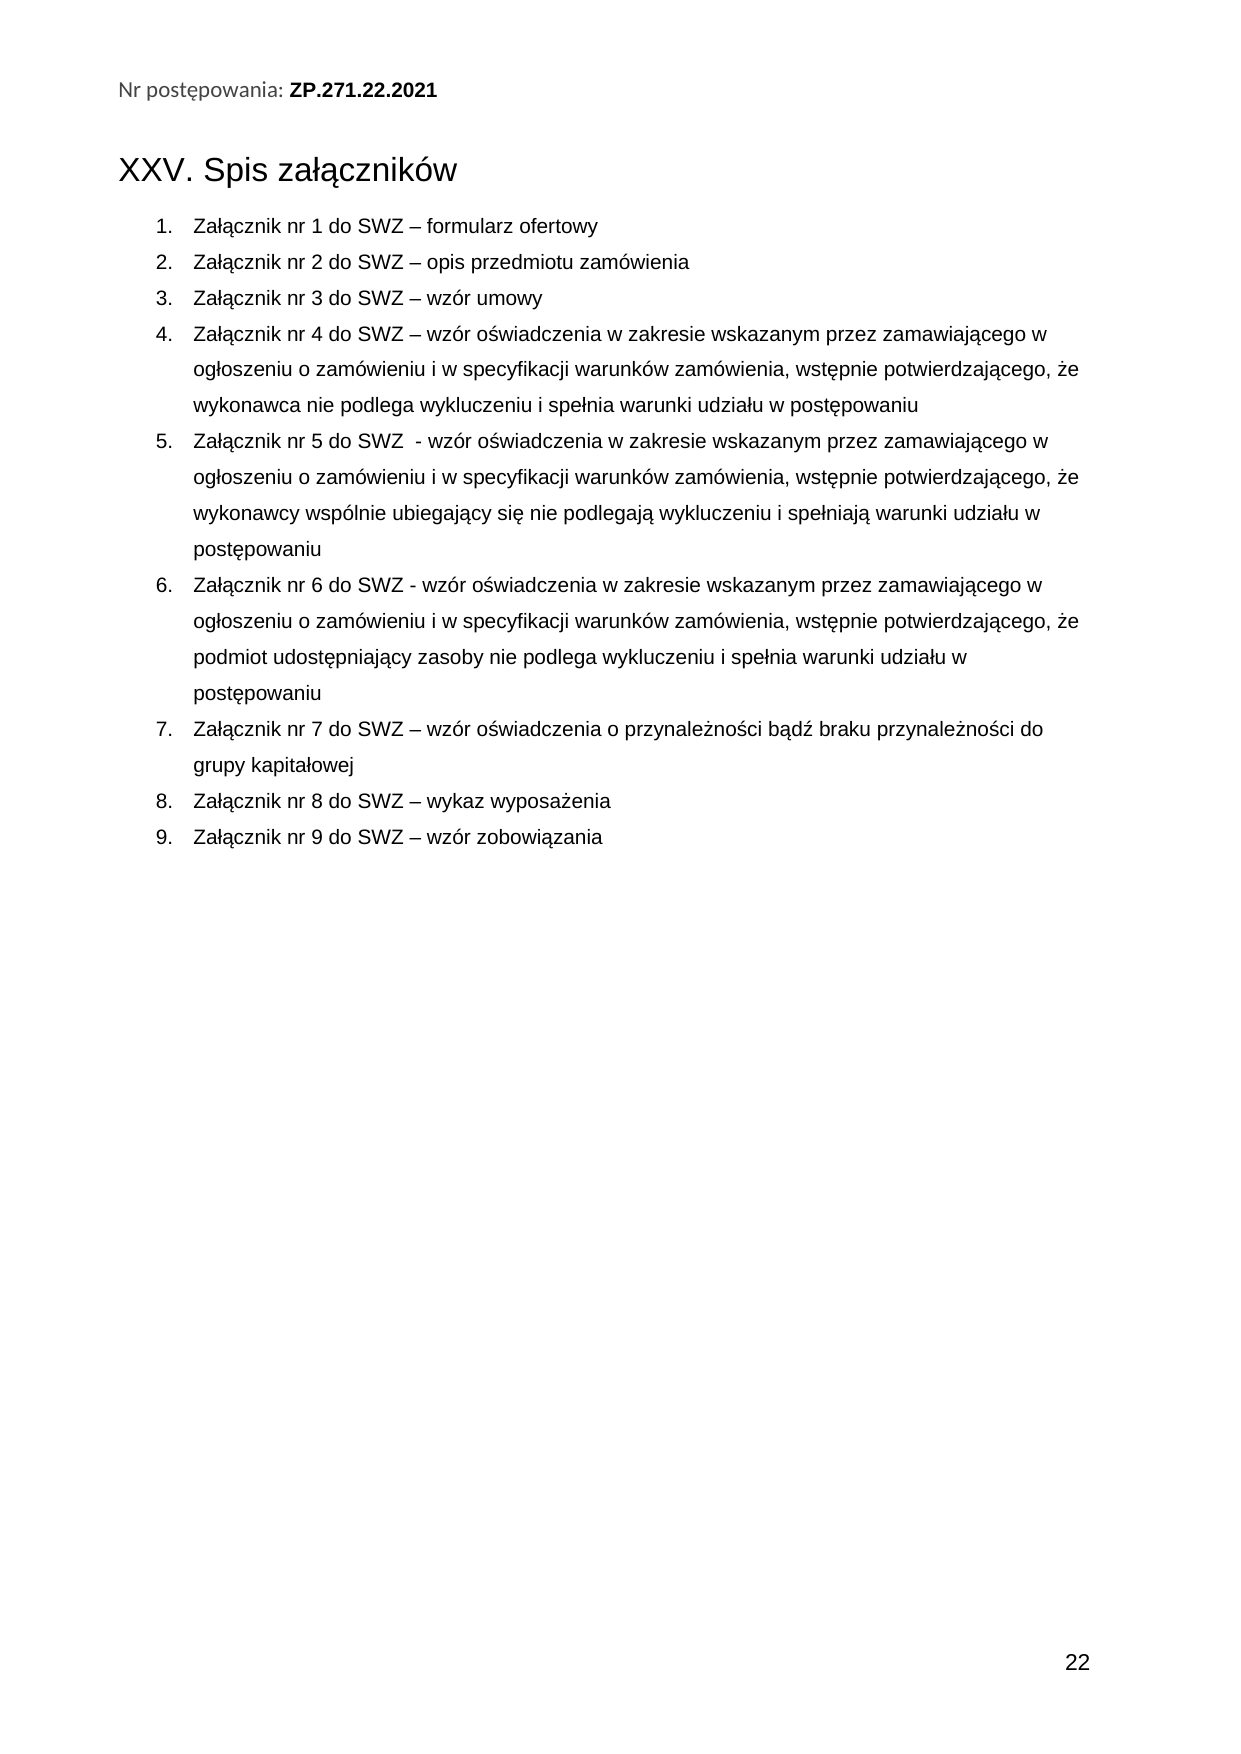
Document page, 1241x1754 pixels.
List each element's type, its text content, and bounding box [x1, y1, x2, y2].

list Załącznik nr 4 do SWZ – wzór oświadczenia w zakresie wskazanym przez zamawiającego w ogłoszeniu o zamówieniu i w specyfikacji warunków zamówienia, wstępnie potwierdzającego, że wykonawca nie podlega wykluczeniu i spełnia warunki udziału w postępowaniu [156, 321, 1090, 417]
subtitle XXV. Spis załączników [118, 150, 1090, 188]
list Załącznik nr 2 do SWZ – opis przedmiotu zamówienia [156, 249, 1090, 273]
list Załącznik nr 7 do SWZ – wzór oświadczenia o przynależności bądź braku przynależności do grupy kapitałowej [156, 717, 1090, 777]
list Załącznik nr 8 do SWZ – wykaz wyposażenia [156, 788, 1090, 812]
list Załącznik nr 6 do SWZ - wzór oświadczenia w zakresie wskazanym przez zamawiającego w ogłoszeniu o zamówieniu i w specyfikacji warunków zamówienia, wstępnie potwierdzającego, że podmiot udostępniający zasoby nie podlega wykluczeniu i spełnia warunki udziału w postępowaniu [156, 573, 1090, 705]
list Załącznik nr 3 do SWZ – wzór umowy [156, 285, 1090, 309]
list Załącznik nr 9 do SWZ – wzór zobowiązania [156, 824, 1090, 848]
list Załącznik nr 5 do SWZ - wzór oświadczenia w zakresie wskazanym przez zamawiającego w ogłoszeniu o zamówieniu i w specyfikacji warunków zamówienia, wstępnie potwierdzającego, że wykonawcy wspólnie ubiegający się nie podlegają wykluczeniu i spełniają warunki udziału w postępowaniu [156, 429, 1090, 561]
list Załącznik nr 1 do SWZ – formularz ofertowy [156, 213, 1090, 237]
